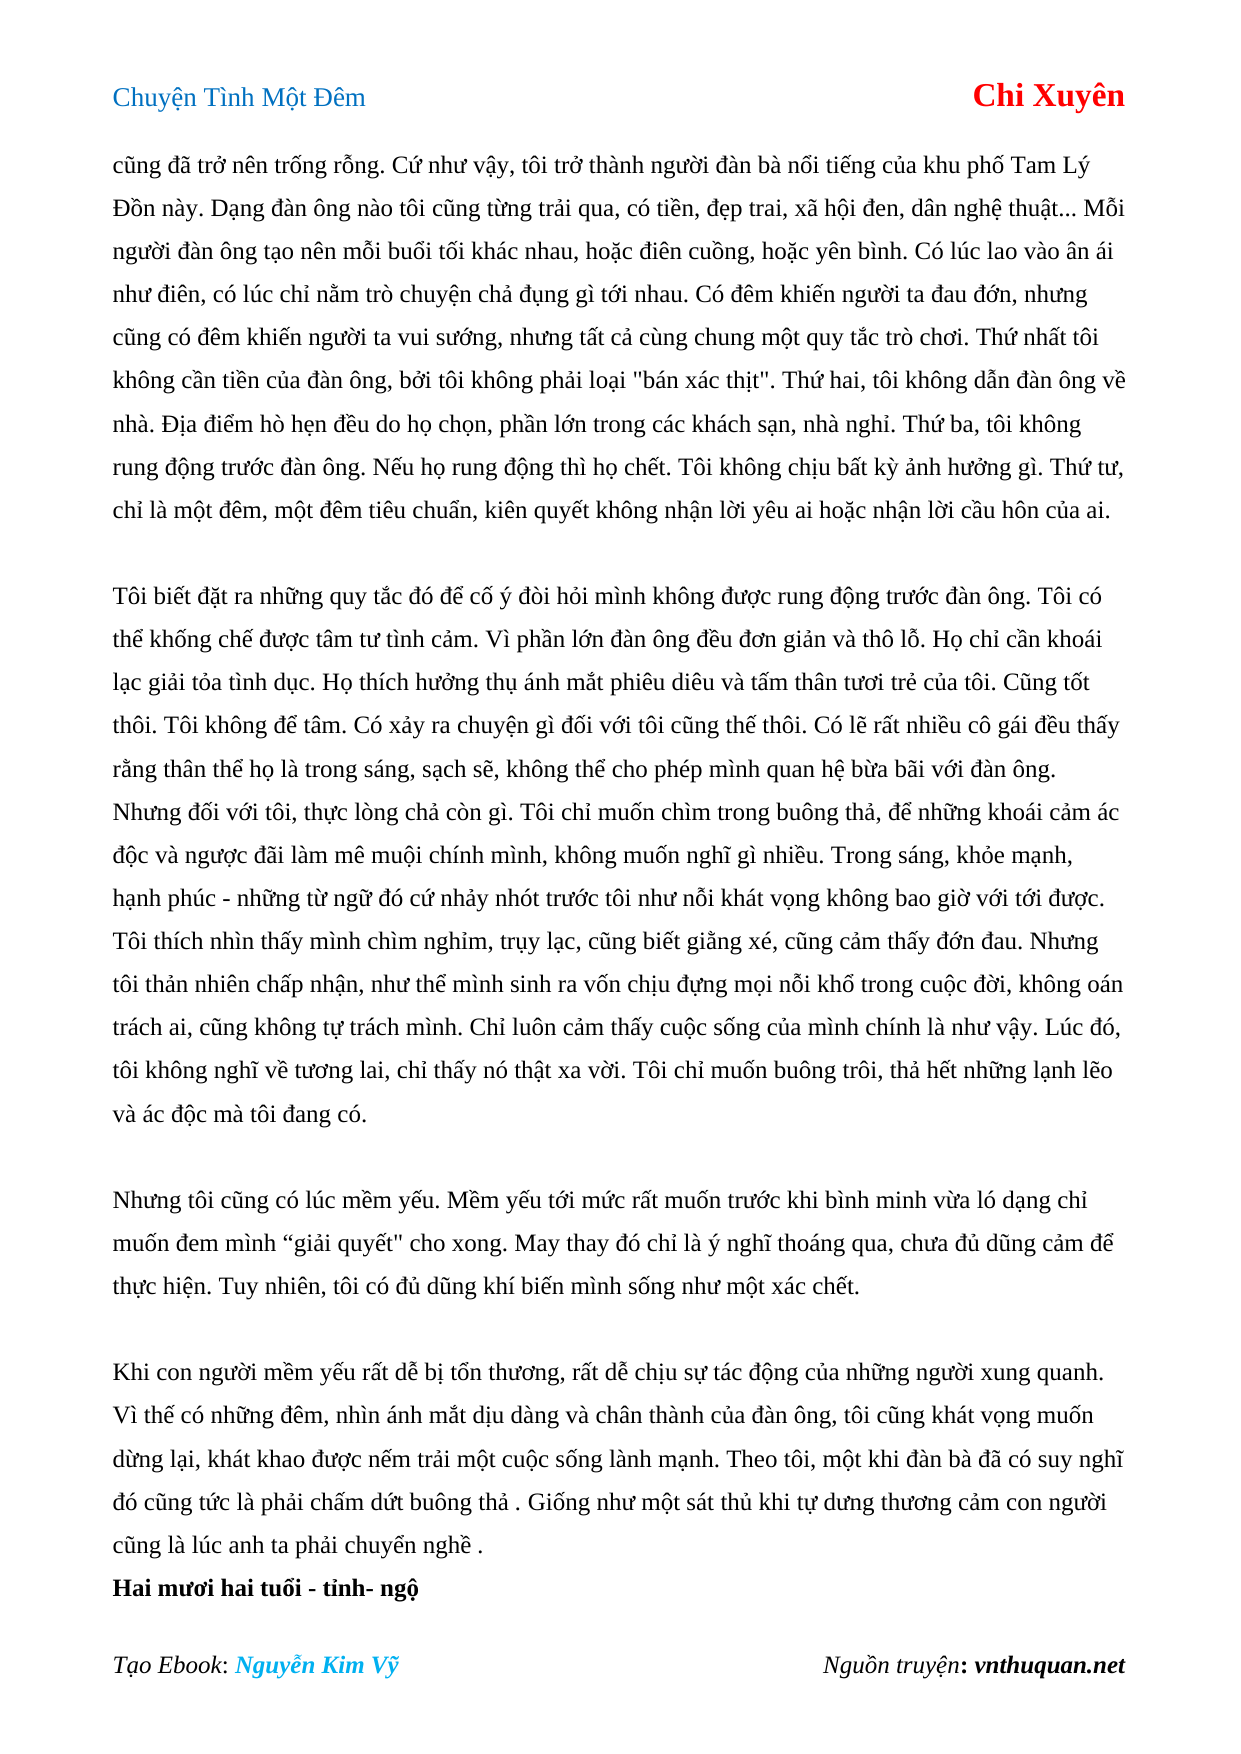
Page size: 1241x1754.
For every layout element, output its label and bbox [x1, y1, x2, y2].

text [112, 150, 1128, 1602]
